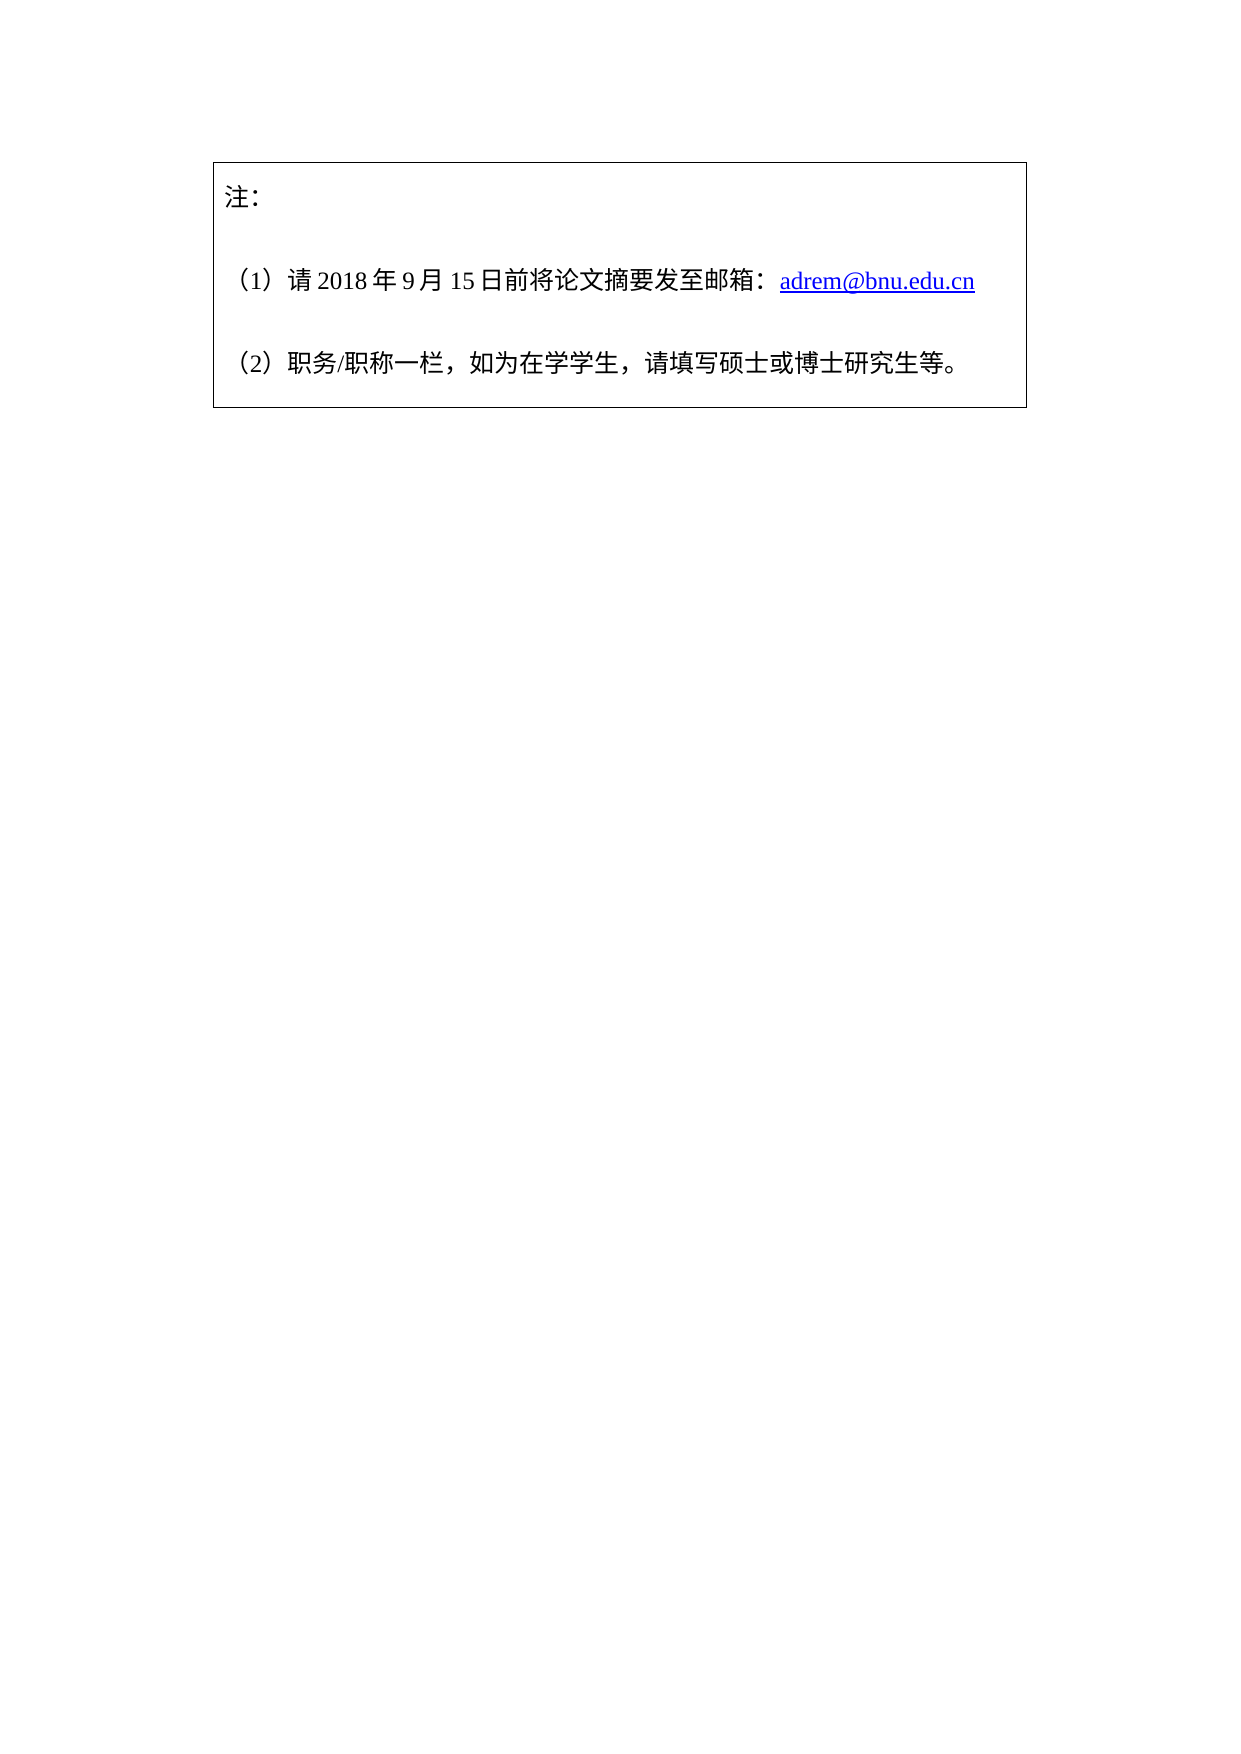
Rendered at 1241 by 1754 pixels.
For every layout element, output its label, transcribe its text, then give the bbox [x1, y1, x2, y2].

table_cell 注： （1）请2018年9月15日前将论文摘要发至邮箱：adrem@bnu.edu.cn （2）职务/职称一栏，如为在学学生，请填写硕士或博士研究生等。 [214, 163, 1026, 407]
